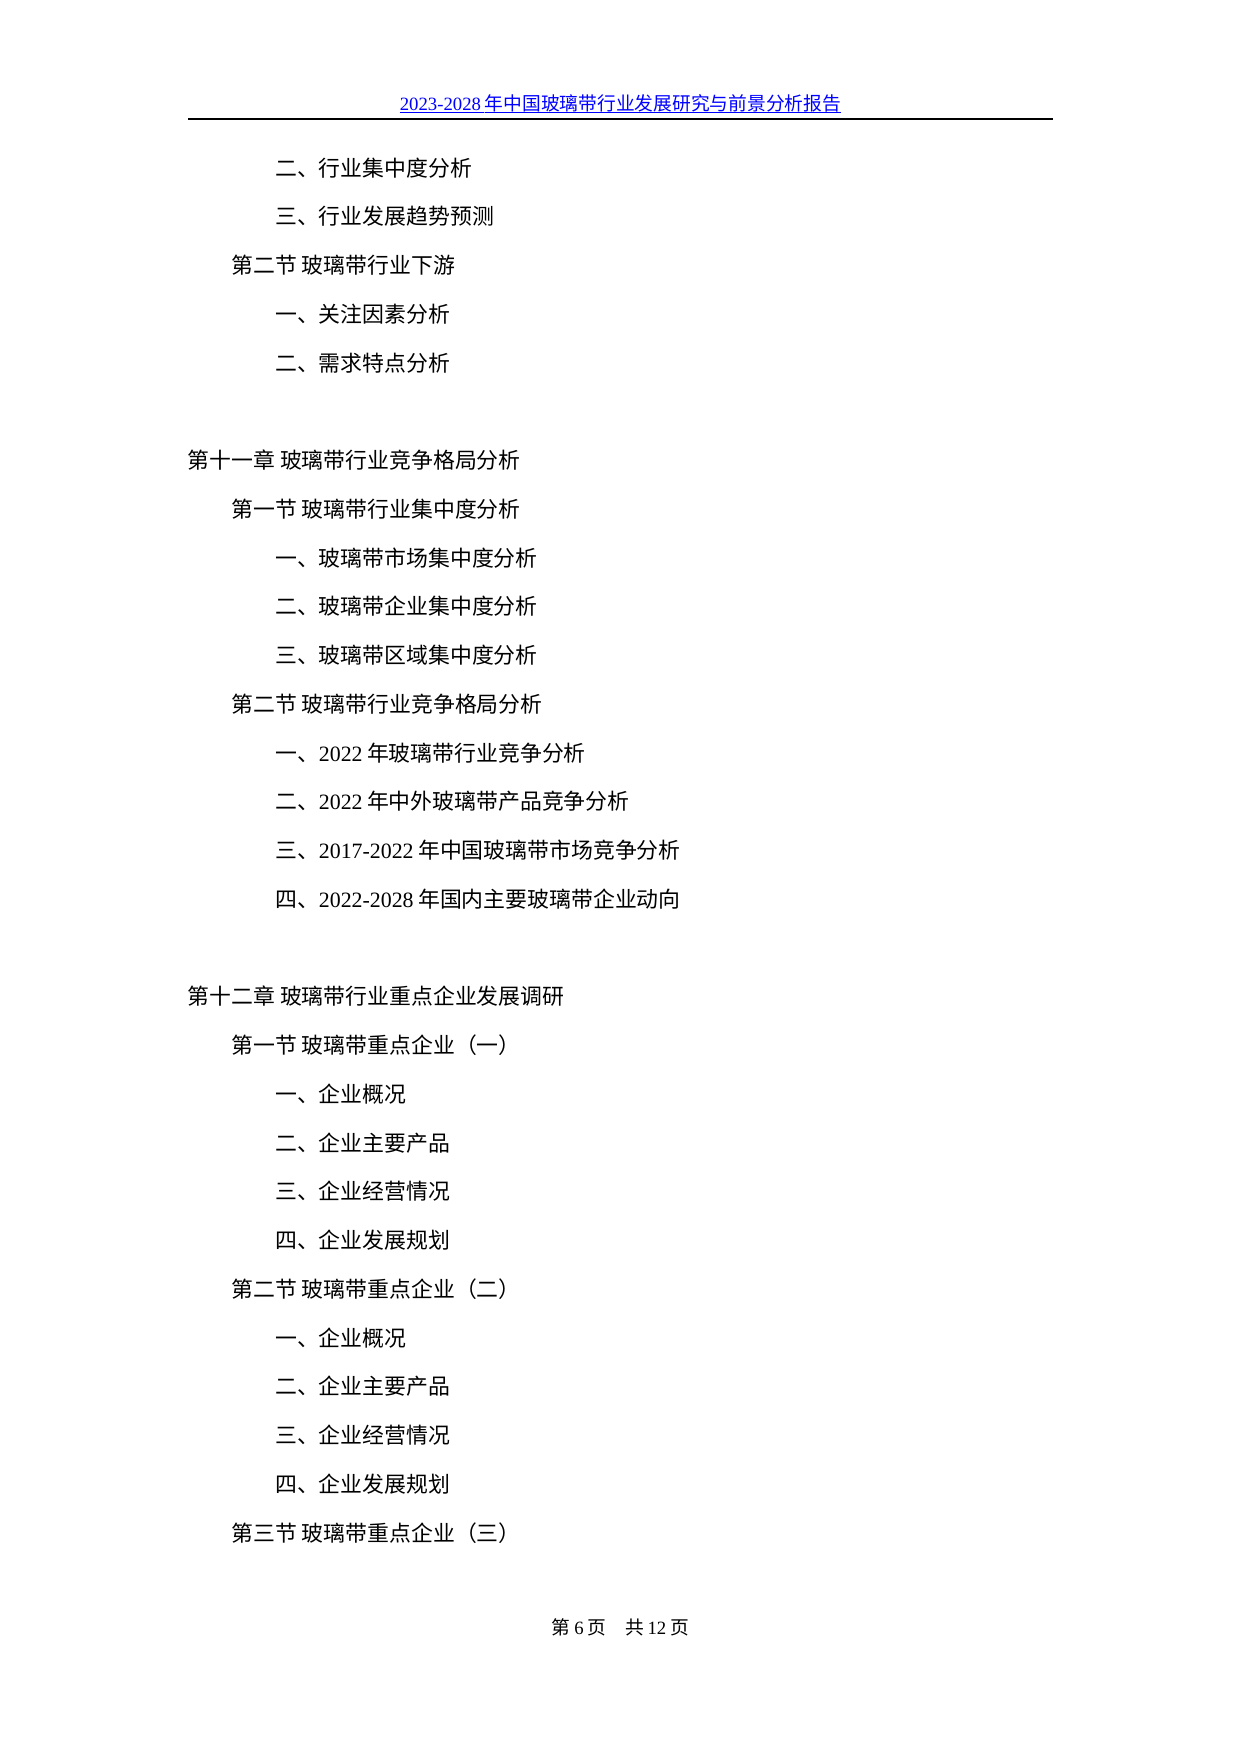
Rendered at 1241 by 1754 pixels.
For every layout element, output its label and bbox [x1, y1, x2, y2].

text [187, 150, 1053, 1548]
